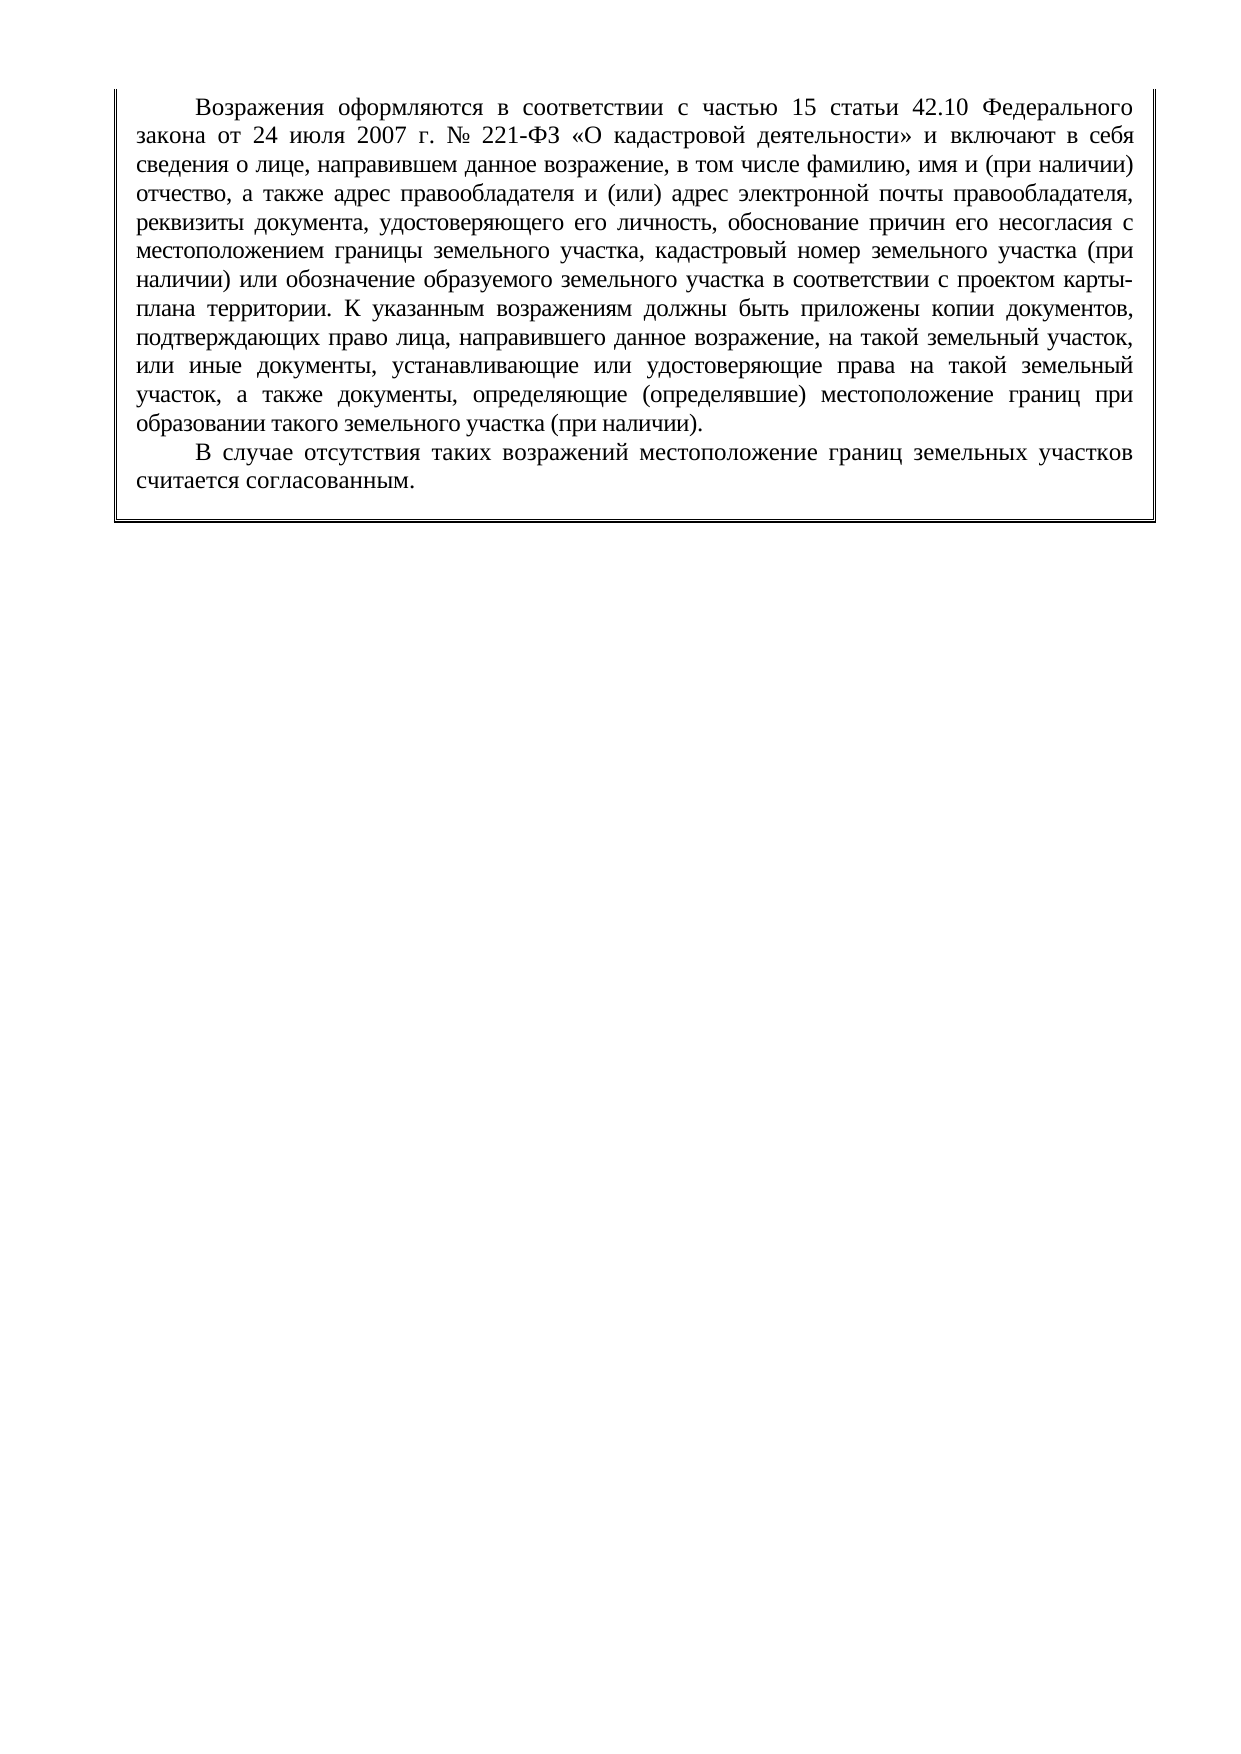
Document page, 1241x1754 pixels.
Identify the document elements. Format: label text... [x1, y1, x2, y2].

table_cell Возражения оформляются в соответствии с частью 15 статьи 42.10 Федерального закона от 24 июля 2007 г. № 221-ФЗ «О кадастровой деятельности» и включают в себя сведения о лице, направившем данное возражение, в том числе фамилию, имя и (при наличии) отчество, а также адрес правообладателя и (или) адрес электронной почты правообладателя, реквизиты документа, удостоверяющего его личность, обоснование причин его несогласия с местоположением границы земельного участка, кадастровый номер земельного участка (при наличии) или обозначение образуемого земельного участка в соответствии с проектом карты-плана территории. К указанным возражениям должны быть приложены копии документов, подтверждающих право лица, направившего данное возражение, на такой земельный участок, или иные документы, устанавливающие или удостоверяющие права на такой земельный участок, а также документы, определяющие (определявшие) местоположение границ при образовании такого земельного участка (при наличии). [117, 89, 1153, 437]
table_cell В случае отсутствия таких возражений местоположение границ земельных участков считается согласованным. [117, 437, 1153, 519]
